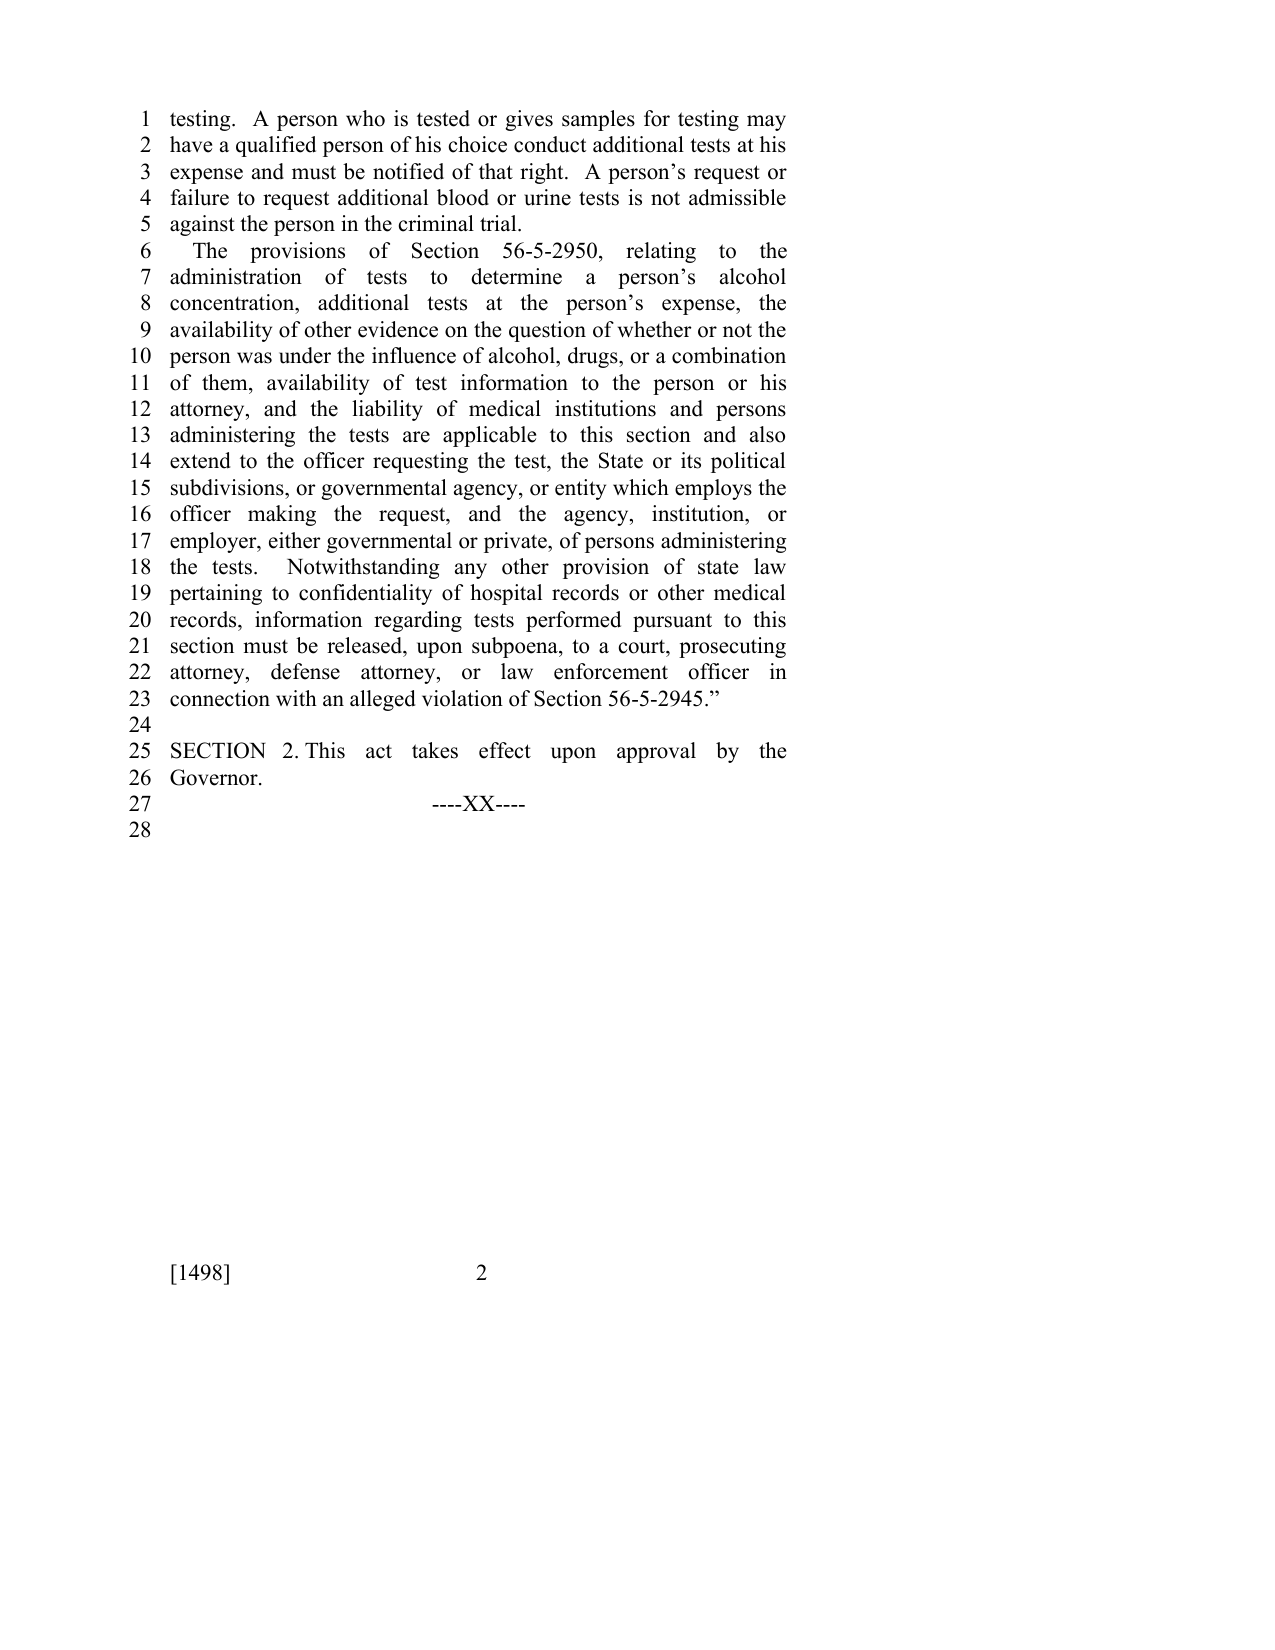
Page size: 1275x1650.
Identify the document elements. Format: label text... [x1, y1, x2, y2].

text SECTION 2. This act takes effect upon approval by the Governor. [169, 737, 787, 790]
text ----XX---- [169, 790, 787, 817]
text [169, 105, 787, 237]
text The provisions of Section 56-5-2950, relating to the administration of tests to determine a person’s alcohol concentration, additional tests at the person’s expense, the availability of other evidence on the question of whether or not the person was under the influence of alcohol, drugs, or a combination of them, availability of test information to the person or his attorney, and the liability of medical institutions and persons administering the tests are applicable to this section and also extend to the officer requesting the test, the State or its political subdivisions, or governmental agency, or entity which employs the officer making the request, and the agency, institution, or employer, either governmental or private, of persons administering the tests. Notwithstanding any other provision of state law pertaining to confidentiality of hospital records or other medical records, information regarding tests performed pursuant to this section must be released, upon subpoena, to a court, prosecuting attorney, defense attorney, or law enforcement officer in connection with an alleged violation of Section 56-5-2945.” [169, 237, 787, 711]
